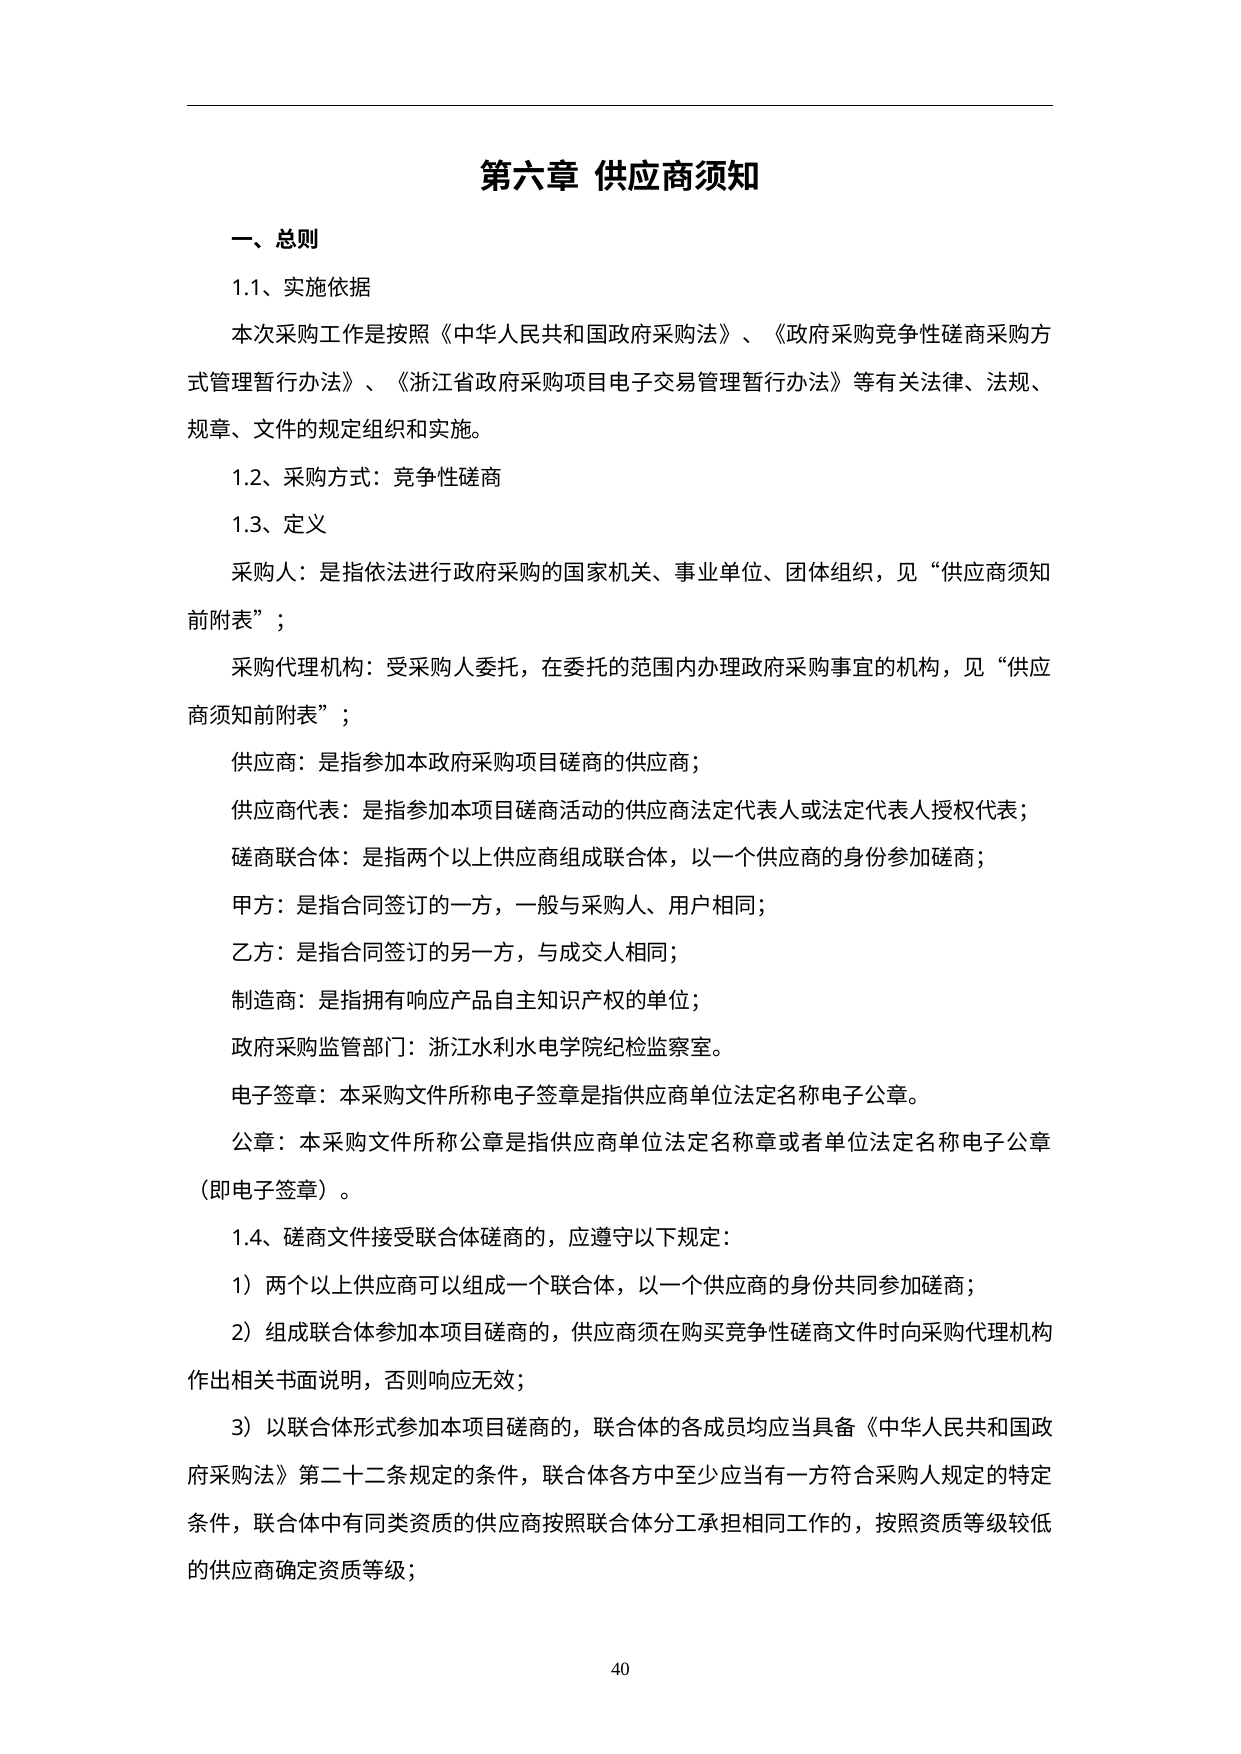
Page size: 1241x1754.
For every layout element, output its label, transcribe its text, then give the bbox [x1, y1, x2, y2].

text 供应商：是指参加本政府采购项目磋商的供应商； [187, 745, 1053, 777]
text 采购人：是指依法进行政府采购的国家机关、事业单位、团体组织，见“供应商须知前附表”； [187, 555, 1053, 634]
text 磋商联合体：是指两个以上供应商组成联合体，以一个供应商的身份参加磋商； [187, 840, 1053, 872]
text 1.2、采购方式：竞争性磋商 [187, 460, 1053, 492]
text 2）组成联合体参加本项目磋商的，供应商须在购买竞争性磋商文件时向采购代理机构作出相关书面说明，否则响应无效； [187, 1315, 1053, 1394]
text 1.3、定义 [187, 507, 1053, 539]
subtitle 第六章 供应商须知 [187, 150, 1053, 198]
text 制造商：是指拥有响应产品自主知识产权的单位； [187, 983, 1053, 1014]
text 政府采购监管部门：浙江水利水电学院纪检监察室。 [187, 1030, 1053, 1062]
text 甲方：是指合同签订的一方，一般与采购人、用户相同； [187, 888, 1053, 919]
text 乙方：是指合同签订的另一方，与成交人相同； [187, 935, 1053, 967]
text 供应商代表：是指参加本项目磋商活动的供应商法定代表人或法定代表人授权代表； [187, 793, 1053, 824]
text 采购代理机构：受采购人委托，在委托的范围内办理政府采购事宜的机构，见“供应商须知前附表”； [187, 650, 1053, 729]
text 电子签章：本采购文件所称电子签章是指供应商单位法定名称电子公章。 [187, 1078, 1053, 1109]
text 1.1、实施依据 [187, 270, 1053, 302]
text 1）两个以上供应商可以组成一个联合体，以一个供应商的身份共同参加磋商； [187, 1268, 1053, 1299]
text 3）以联合体形式参加本项目磋商的，联合体的各成员均应当具备《中华人民共和国政府采购法》第二十二条规定的条件，联合体各方中至少应当有一方符合采购人规定的特定条件，联合体中有同类资质的供应商按照联合体分工承担相同工作的，按照资质等级较低的供应商确定资质等级； [187, 1410, 1053, 1585]
text 本次采购工作是按照《中华人民共和国政府采购法》、《政府采购竞争性磋商采购方式管理暂行办法》、《浙江省政府采购项目电子交易管理暂行办法》等有关法律、法规、规章、文件的规定组织和实施。 [187, 317, 1053, 444]
text 1.4、磋商文件接受联合体磋商的，应遵守以下规定： [187, 1220, 1053, 1252]
subtitle 一、总则 [187, 222, 1053, 254]
text 公章：本采购文件所称公章是指供应商单位法定名称章或者单位法定名称电子公章（即电子签章）。 [187, 1125, 1053, 1204]
